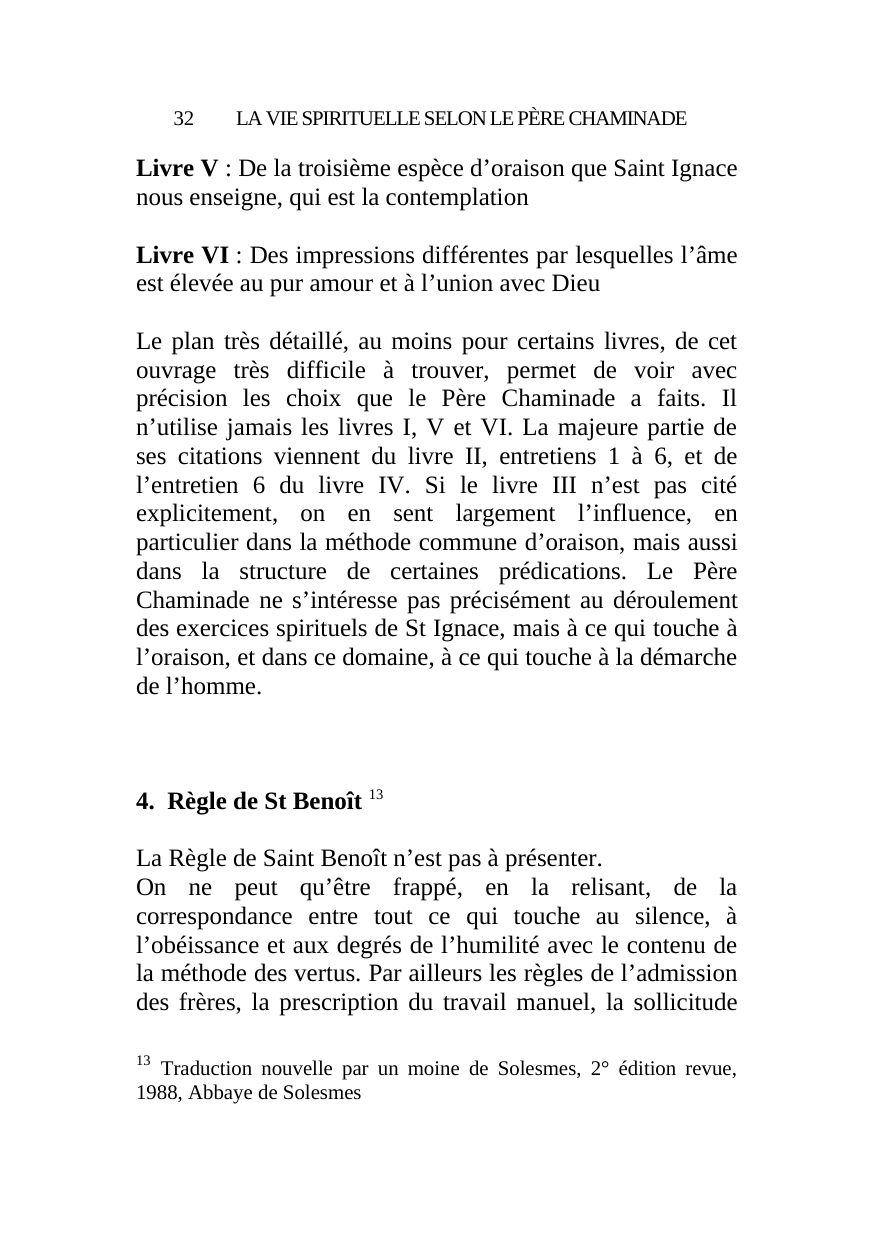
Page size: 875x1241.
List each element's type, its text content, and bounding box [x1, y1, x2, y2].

text Livre VI : Des impressions différentes par lesquelles l’âme est élevée au pur amour et à l’union avec Dieu [136, 240, 738, 297]
text 4. Règle de St Benoît [136, 786, 738, 815]
text La Règle de Saint Benoît n’est pas à présenter. [136, 843, 738, 872]
text Le plan très détaillé, au moins pour certains livres, de cet ouvrage très difficile à trouver, permet de voir avec précision les choix que le Père Chaminade a faits. Il n’utilise jamais les livres I, V et VI. La majeure partie de ses citations viennent du livre II, entretiens 1 à 6, et de l’entretien 6 du livre IV. Si le livre III n’est pas cité explicitement, on en sent largement l’influence, en particulier dans la méthode commune d’oraison, mais aussi dans la structure de certaines prédications. Le Père Chaminade ne s’intéresse pas précisément au déroulement des exercices spirituels de St Ignace, mais à ce qui touche à l’oraison, et dans ce domaine, à ce qui touche à la démarche de l’homme. [136, 326, 738, 700]
text Livre V : De la troisième espèce d’oraison que Saint Ignace nous enseigne, qui est la contemplation [136, 153, 738, 211]
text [136, 872, 738, 1016]
